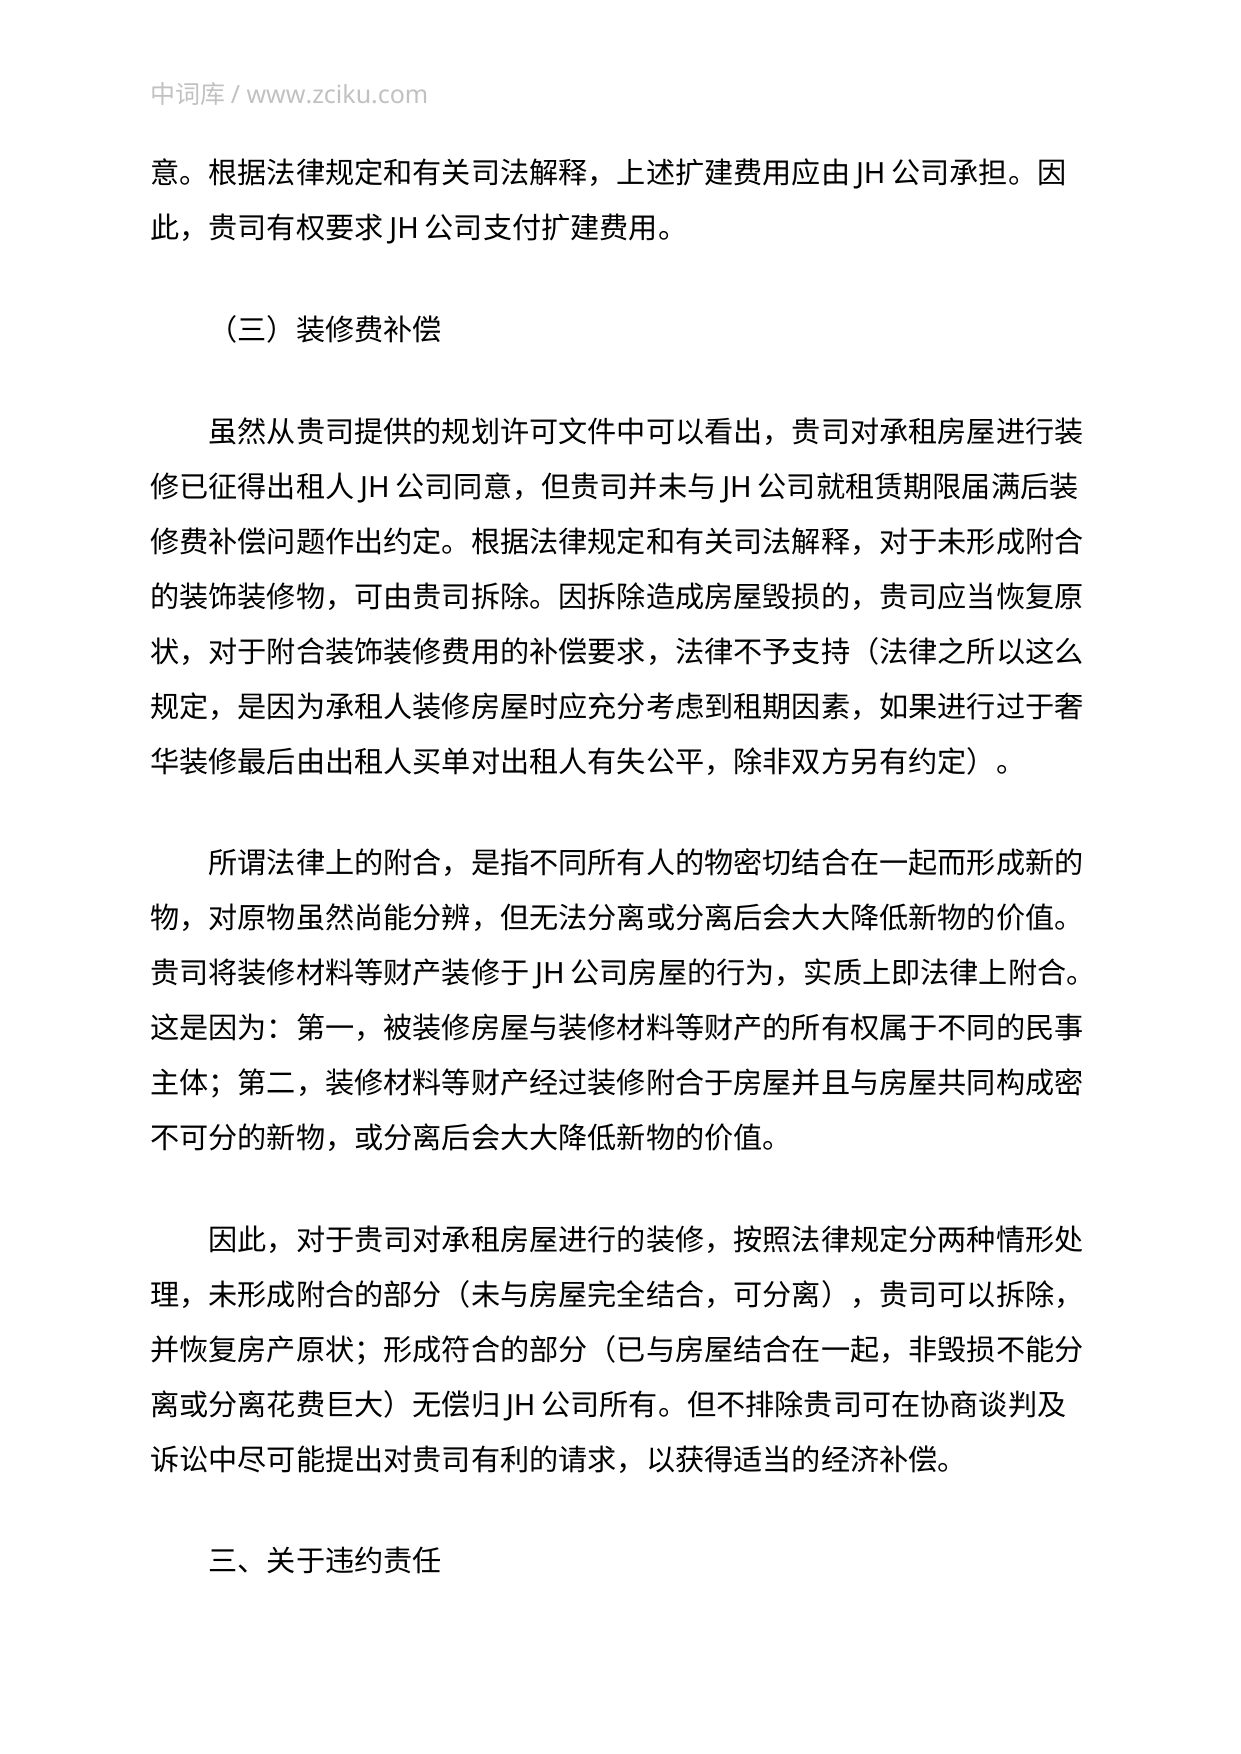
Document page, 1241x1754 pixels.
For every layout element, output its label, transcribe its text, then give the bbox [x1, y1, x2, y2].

text （三）装修费补偿 [150, 307, 1090, 349]
text 三、关于违约责任 [150, 1538, 1090, 1580]
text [150, 150, 1090, 247]
text 虽然从贵司提供的规划许可文件中可以看出，贵司对承租房屋进行装修已征得出租人JH公司同意，但贵司并未与JH公司就租赁期限届满后装修费补偿问题作出约定。根据法律规定和有关司法解释，对于未形成附合的装饰装修物，可由贵司拆除。因拆除造成房屋毁损的，贵司应当恢复原状，对于附合装饰装修费用的补偿要求，法律不予支持（法律之所以这么规定，是因为承租人装修房屋时应充分考虑到租期因素，如果进行过于奢华装修最后由出租人买单对出租人有失公平，除非双方另有约定）。 [150, 409, 1090, 781]
text 因此，对于贵司对承租房屋进行的装修，按照法律规定分两种情形处理，未形成附合的部分（未与房屋完全结合，可分离），贵司可以拆除，并恢复房产原状；形成符合的部分（已与房屋结合在一起，非毁损不能分离或分离花费巨大）无偿归JH公司所有。但不排除贵司可在协商谈判及诉讼中尽可能提出对贵司有利的请求，以获得适当的经济补偿。 [150, 1216, 1090, 1478]
text 所谓法律上的附合，是指不同所有人的物密切结合在一起而形成新的物，对原物虽然尚能分辨，但无法分离或分离后会大大降低新物的价值。贵司将装修材料等财产装修于JH公司房屋的行为，实质上即法律上附合。这是因为：第一，被装修房屋与装修材料等财产的所有权属于不同的民事主体；第二，装修材料等财产经过装修附合于房屋并且与房屋共同构成密不可分的新物，或分离后会大大降低新物的价值。 [150, 840, 1090, 1157]
